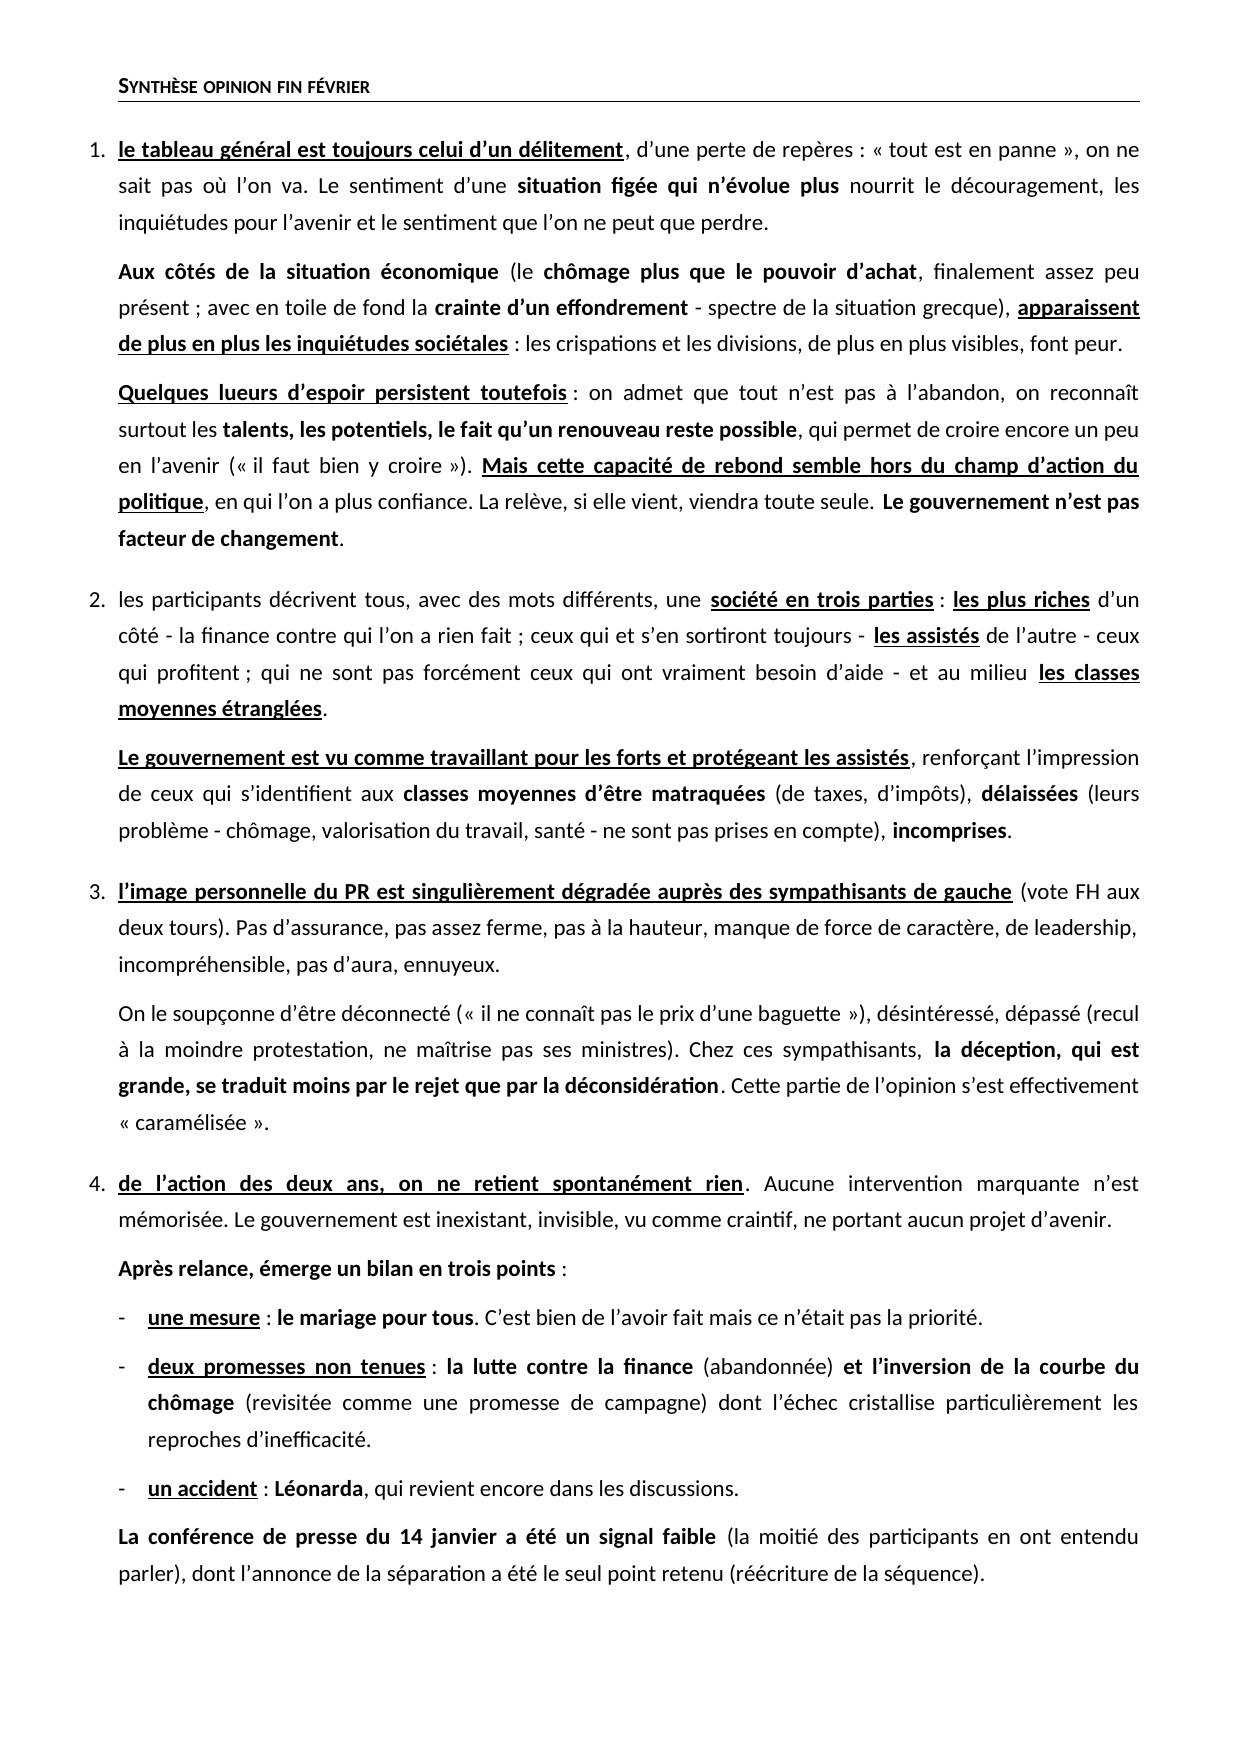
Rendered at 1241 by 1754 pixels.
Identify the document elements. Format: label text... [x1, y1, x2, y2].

list les participants décrivent tous, avec des mots différents, une société en trois parties : les plus riches d’un côté - la finance contre qui l’on a rien fait ; ceux qui et s’en sortiront toujours - les assistés de l’autre - ceux qui profitent ; qui ne sont pas forcément ceux qui ont vraiment besoin d’aide - et au milieu les classes moyennes étranglées. [88, 585, 1140, 722]
list le tableau général est toujours celui d’un délitement, d’une perte de repères : « tout est en panne », on ne sait pas où l’on va. Le sentiment d’une situation figée qui n’évolue plus nourrit le découragement, les inquiétudes pour l’avenir et le sentiment que l’on ne peut que perdre. [88, 135, 1140, 236]
text Synthèse opinion fin février [118, 71, 1140, 101]
text On le soupçonne d’être déconnecté (« il ne connaît pas le prix d’une baguette »), désintéressé, dépassé (recul à la moindre protestation, ne maîtrise pas ses ministres). Chez ces sympathisants, la déception, qui est grande, se traduit moins par le rejet que par la déconsidération. Cette partie de l’opinion s’est effectivement « caramélisée ». [118, 999, 1140, 1136]
text Le gouvernement est vu comme travaillant pour les forts et protégeant les assistés, renforçant l’impression de ceux qui s’identifient aux classes moyennes d’être matraquées (de taxes, d’impôts), délaissées (leurs problème - chômage, valorisation du travail, santé - ne sont pas prises en compte), incomprises. [118, 743, 1140, 844]
list de l’action des deux ans, on ne retient spontanément rien. Aucune intervention marquante n’est mémorisée. Le gouvernement est inexistant, invisible, vu comme craintif, ne portant aucun projet d’avenir. [88, 1169, 1140, 1233]
list deux promesses non tenues : la lutte contre la finance (abandonnée) et l’inversion de la courbe du chômage (revisitée comme une promesse de campagne) dont l’échec cristallise particulièrement les reproches d’inefficacité. [118, 1352, 1140, 1453]
text Aux côtés de la situation économique (le chômage plus que le pouvoir d’achat, finalement assez peu présent ; avec en toile de fond la crainte d’un effondrement - spectre de la situation grecque), apparaissent de plus en plus les inquiétudes sociétales : les crispations et les divisions, de plus en plus visibles, font peur. [118, 257, 1140, 358]
text Quelques lueurs d’espoir persistent toutefois : on admet que tout n’est pas à l’abandon, on reconnaît surtout les talents, les potentiels, le fait qu’un renouveau reste possible, qui permet de croire encore un peu en l’avenir (« il faut bien y croire »). Mais cette capacité de rebond semble hors du champ d’action du politique, en qui l’on a plus confiance. La relève, si elle vient, viendra toute seule. Le gouvernement n’est pas facteur de changement. [118, 378, 1140, 552]
list une mesure : le mariage pour tous. C’est bien de l’avoir fait mais ce n’était pas la priorité. [118, 1303, 1140, 1331]
list l’image personnelle du PR est singulièrement dégradée auprès des sympathisants de gauche (vote FH aux deux tours). Pas d’assurance, pas assez ferme, pas à la hauteur, manque de force de caractère, de leadership, incompréhensible, pas d’aura, ennuyeux. [88, 877, 1140, 978]
text Après relance, émerge un bilan en trois points : [118, 1254, 1140, 1282]
text La conférence de presse du 14 janvier a été un signal faible (la moitié des participants en ont entendu parler), dont l’annonce de la séparation a été le seul point retenu (réécriture de la séquence). [118, 1522, 1140, 1587]
list un accident : Léonarda, qui revient encore dans les discussions. [118, 1474, 1140, 1502]
